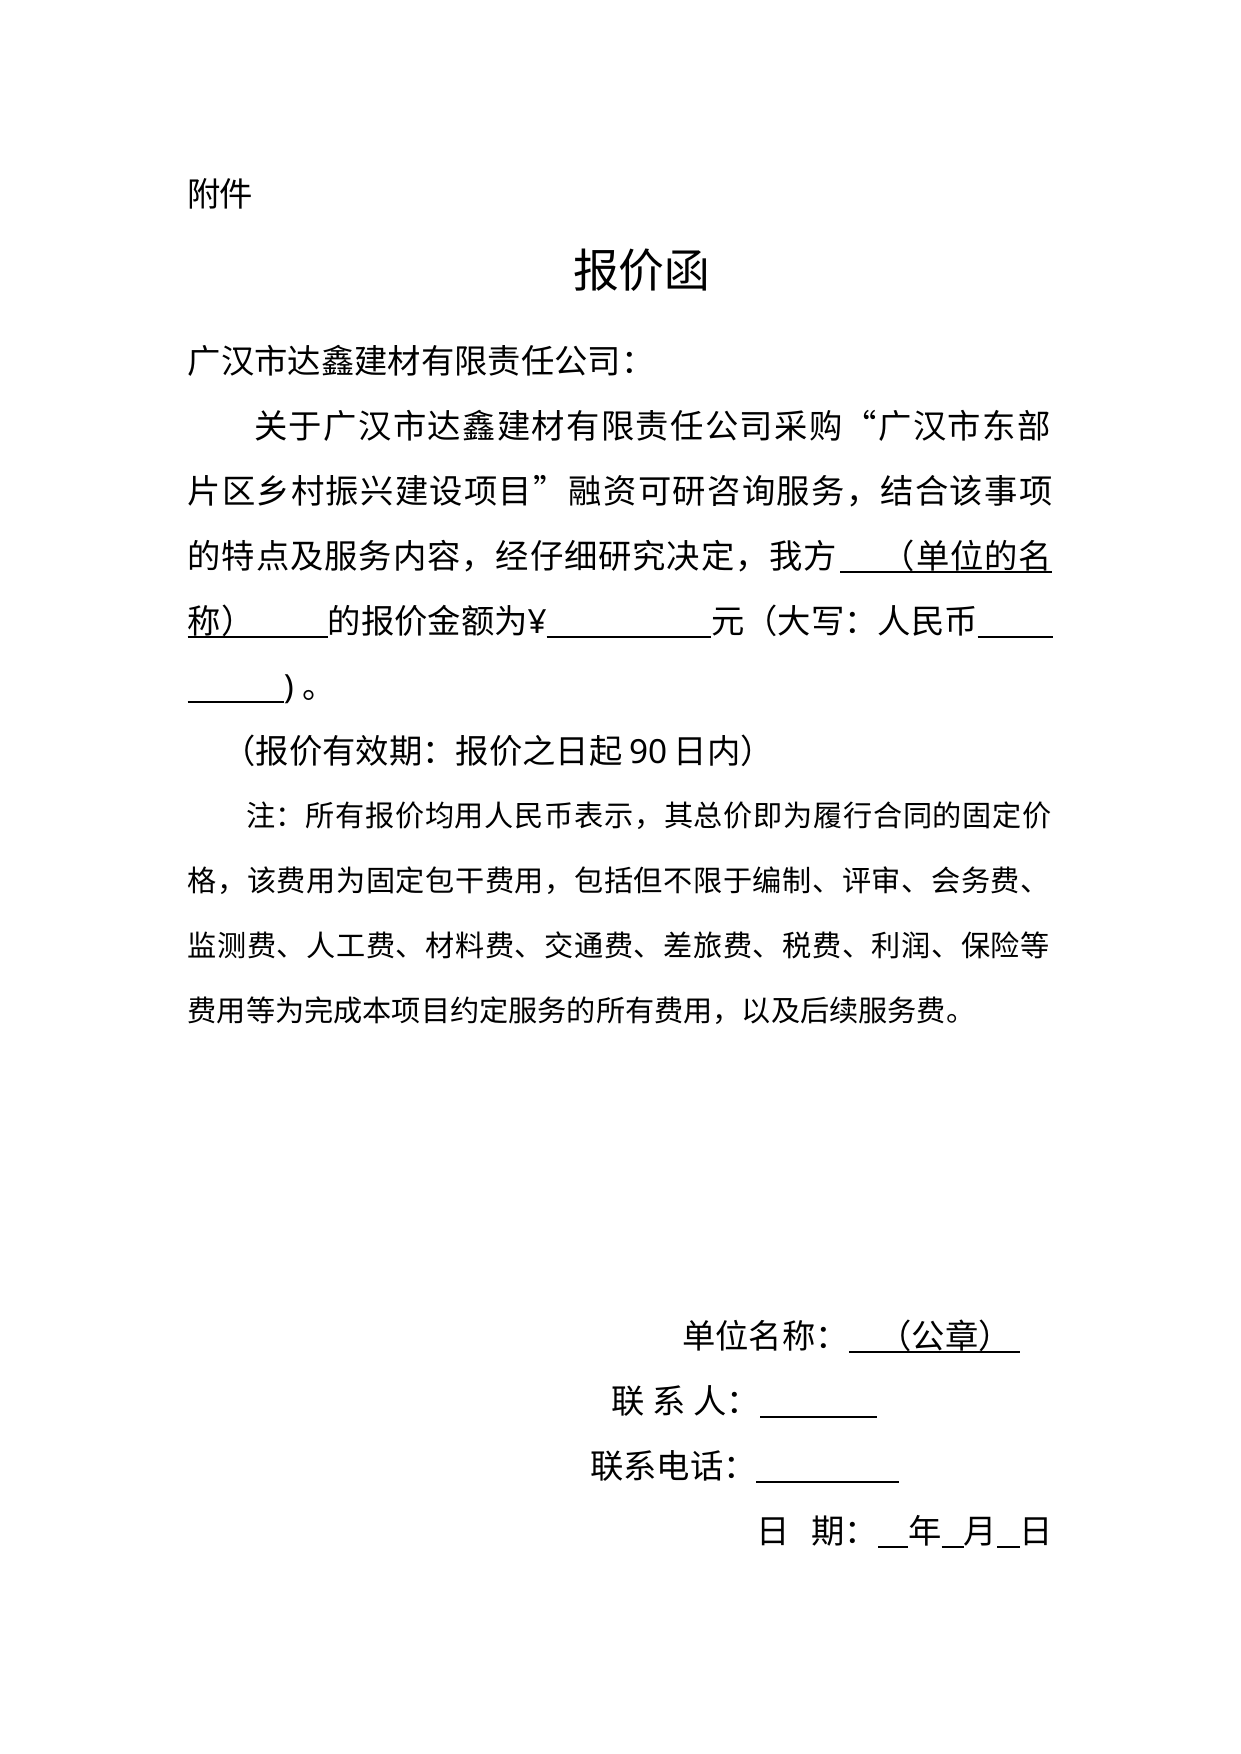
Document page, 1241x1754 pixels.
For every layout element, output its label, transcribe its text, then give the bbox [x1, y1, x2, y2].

text 联系电话： [187, 1431, 1053, 1496]
text 报价函 [573, 248, 1053, 294]
text 日 期： 年 月 日 [187, 1496, 1053, 1561]
text 关于广汉市达鑫建材有限责任公司采购“广汉市东部片区乡村振兴建设项目”融资可研咨询服务，结合该事项的特点及服务内容，经仔细研究决定，我方 （单位的名称） 的报价金额为¥ 元（大写：人民币 ) 。 [187, 391, 1053, 716]
text 注：所有报价均用人民币表示，其总价即为履行合同的固定价格，该费用为固定包干费用，包括但不限于编制、评审、会务费、监测费、人工费、材料费、交通费、差旅费、税费、利润、保险等费用等为完成本项目约定服务的所有费用，以及后续服务费。 [187, 781, 1053, 1041]
text 附件 [187, 172, 1053, 214]
text （报价有效期：报价之日起90日内） [187, 716, 1053, 781]
text 单位名称： （公章） [187, 1301, 1053, 1366]
text 联 系 人： [187, 1366, 1053, 1431]
text 广汉市达鑫建材有限责任公司： [187, 326, 1053, 391]
